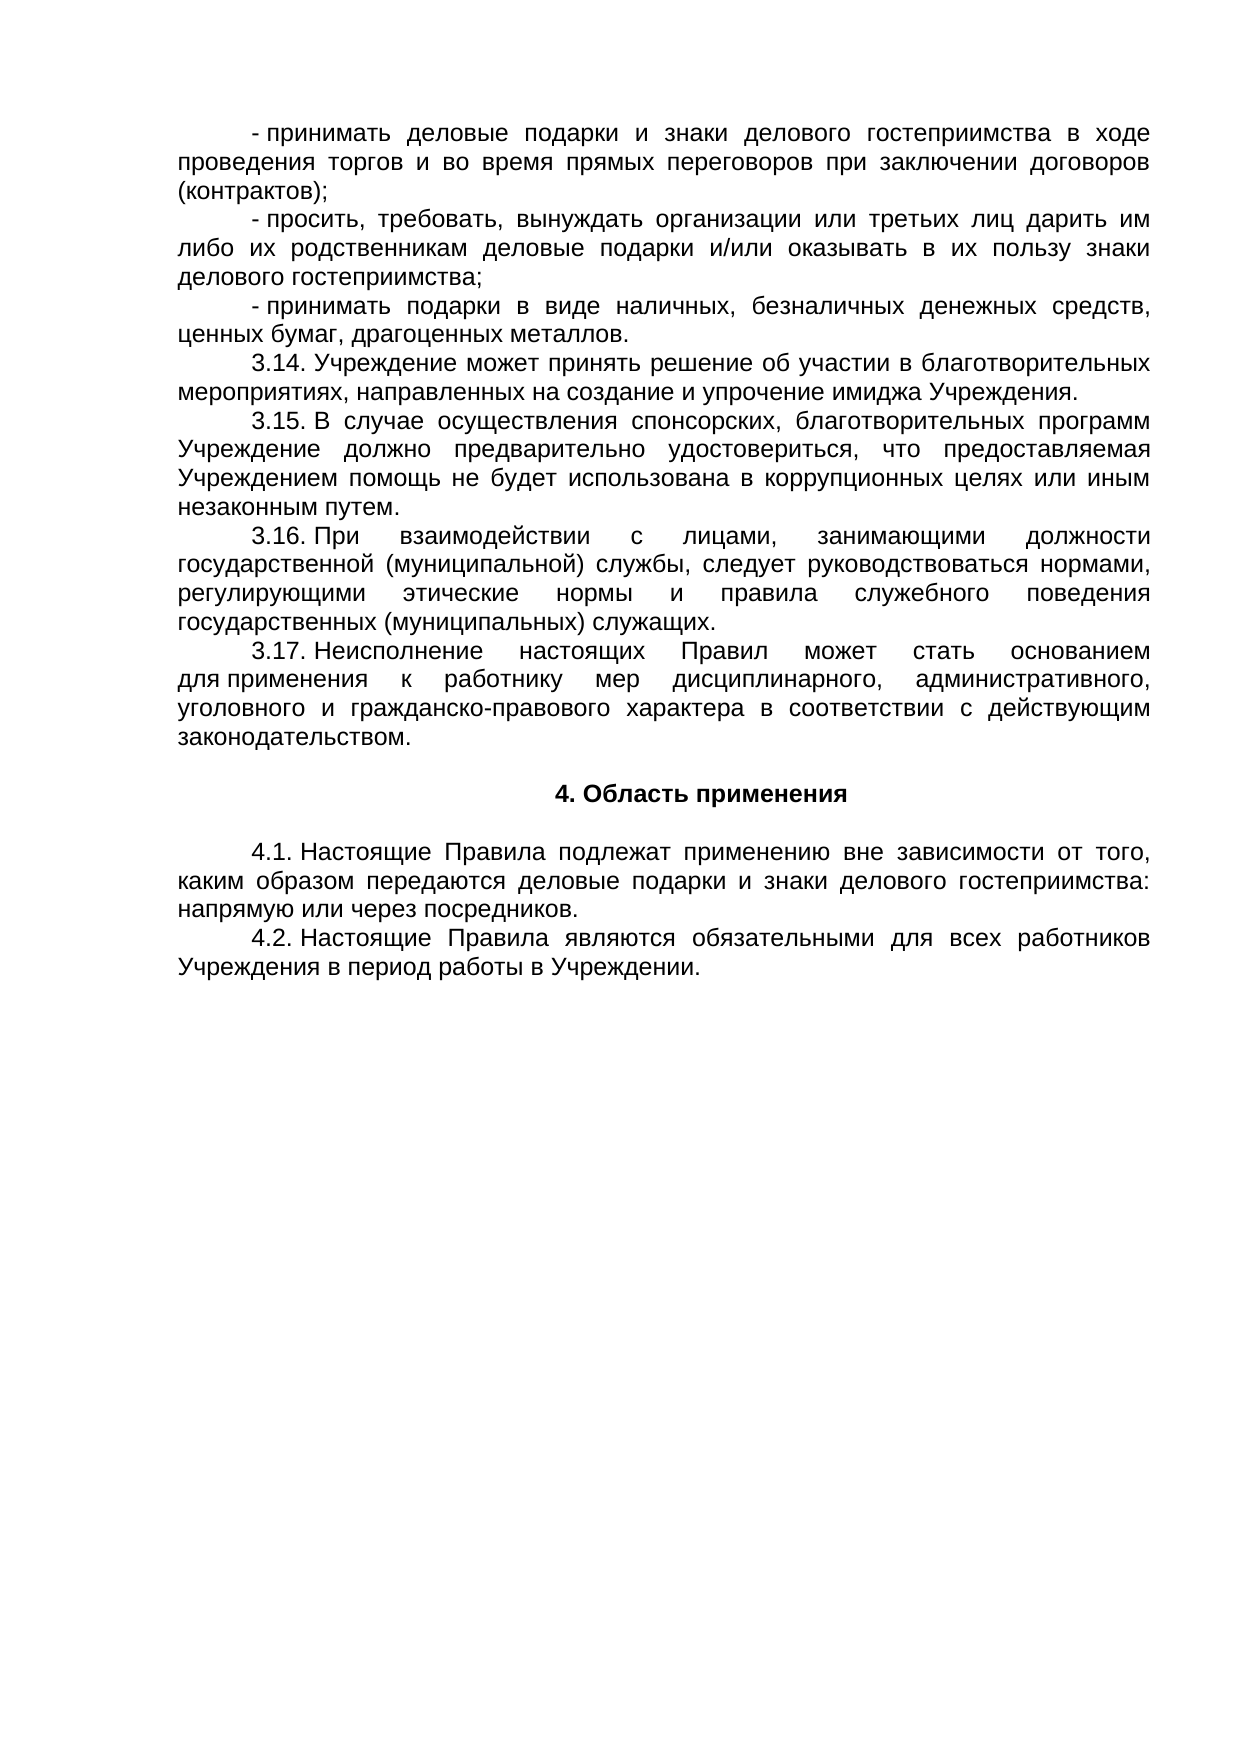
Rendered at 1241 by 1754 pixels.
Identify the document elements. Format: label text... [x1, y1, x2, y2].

text - принимать подарки в виде наличных, безналичных денежных средств, ценных бумаг, драгоценных металлов. [177, 291, 1152, 348]
text 3.16. При взаимодействии с лицами, занимающими должности государственной (муниципальной) службы, следует руководствоваться нормами, регулирующими этические нормы и правила служебного поведения государственных (муниципальных) служащих. [177, 521, 1152, 636]
text - принимать деловые подарки и знаки делового гостеприимства в ходе проведения торгов и во время прямых переговоров при заключении договоров (контрактов); [177, 118, 1152, 204]
text 3.17. Неисполнение настоящих Правил может стать основанием для применения к работнику мер дисциплинарного, административного, уголовного и гражданско-правового характера в соответствии с действующим законодательством. [177, 636, 1152, 751]
text 4.1. Настоящие Правила подлежат применению вне зависимости от того, каким образом передаются деловые подарки и знаки делового гостеприимства: напрямую или через посредников. [177, 837, 1152, 923]
text 4. Область применения [177, 779, 1152, 808]
text 3.14. Учреждение может принять решение об участии в благотворительных мероприятиях, направленных на создание и упрочение имиджа Учреждения. [177, 348, 1152, 406]
text - просить, требовать, вынуждать организации или третьих лиц дарить им либо их родственникам деловые подарки и/или оказывать в их пользу знаки делового гостеприимства; [177, 204, 1152, 291]
text 3.15. В случае осуществления спонсорских, благотворительных программ Учреждение должно предварительно удостовериться, что предоставляемая Учреждением помощь не будет использована в коррупционных целях или иным незаконным путем. [177, 406, 1152, 521]
text 4.2. Настоящие Правила являются обязательными для всех работников Учреждения в период работы в Учреждении. [177, 923, 1152, 981]
